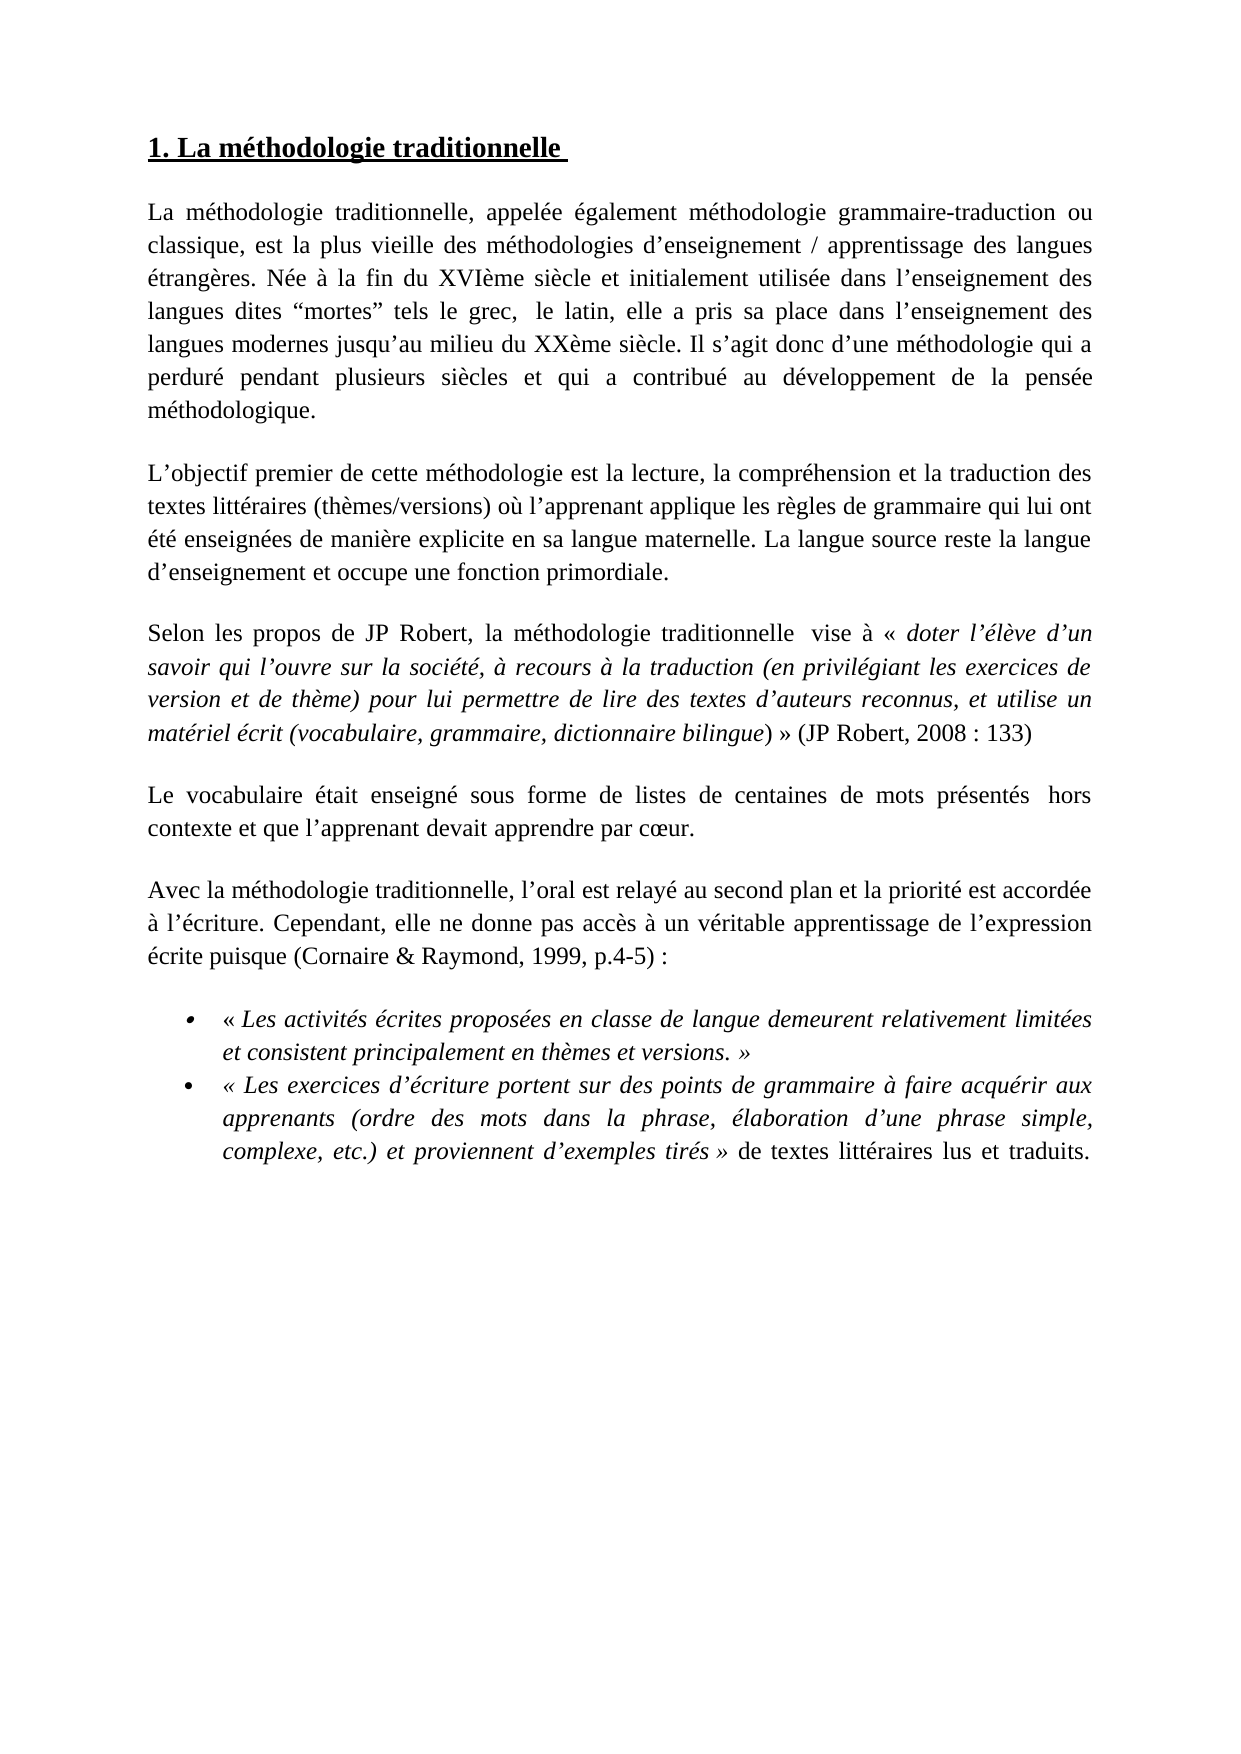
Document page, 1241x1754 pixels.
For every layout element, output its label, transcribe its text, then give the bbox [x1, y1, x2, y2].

text La méthodologie traditionnelle, appelée également méthodologie grammaire-traduction ou classique, est la plus vieille des méthodologies d’enseignement / apprentissage des langues étrangères. Née à la fin du XVIème siècle et initialement utilisée dans l’enseignement des langues dites “mortes” tels le grec, le latin, elle a pris sa place dans l’enseignement des langues modernes jusqu’au milieu du XXème siècle. Il s’agit donc d’une méthodologie qui a perduré pendant plusieurs siècles et qui a contribué au développement de la pensée méthodologique. [147, 197, 1094, 424]
text Selon les propos de JP Robert, la méthodologie traditionnelle vise à « doter l’élève d’un savoir qui l’ouvre sur la société, à recours à la traduction (en privilégiant les exercices de version et de thème) pour lui permettre de lire des textes d’auteurs reconnus, et utilise un matériel écrit (vocabulaire, grammaire, dictionnaire bilingue) » (JP Robert, 2008 : 133) [147, 618, 1093, 746]
text Le vocabulaire était enseigné sous forme de listes de centaines de mots présentés hors contexte et que l’apprenant devait apprendre par cœur. [147, 780, 1092, 842]
text Avec la méthodologie traditionnelle, l’oral est relayé au second plan et la priorité est accordée à l’écriture. Cependant, elle ne donne pas accès à un véritable apprentissage de l’expression écrite puisque (Cornaire & Raymond, 1999, p.4-5) : [147, 875, 1093, 970]
subtitle La méthodologie traditionnelle [147, 130, 1115, 163]
text L’objectif premier de cette méthodologie est la lecture, la compréhension et la traduction des textes littéraires (thèmes/versions) où l’apprenant applique les règles de grammaire qui lui ont été enseignées de manière explicite en sa langue maternelle. La langue source reste la langue d’enseignement et occupe une fonction primordiale. [147, 458, 1092, 586]
list « Les activités écrites proposées en classe de langue demeurent relativement limitées et consistent principalement en thèmes et versions. » [185, 1004, 1093, 1066]
list « Les exercices d’écriture portent sur des points de grammaire à faire acquérir aux apprenants (ordre des mots dans la phrase, élaboration d’une phrase simple, complexe, etc.) et proviennent d’exemples tirés » de textes littéraires lus et traduits. [185, 1070, 1093, 1165]
